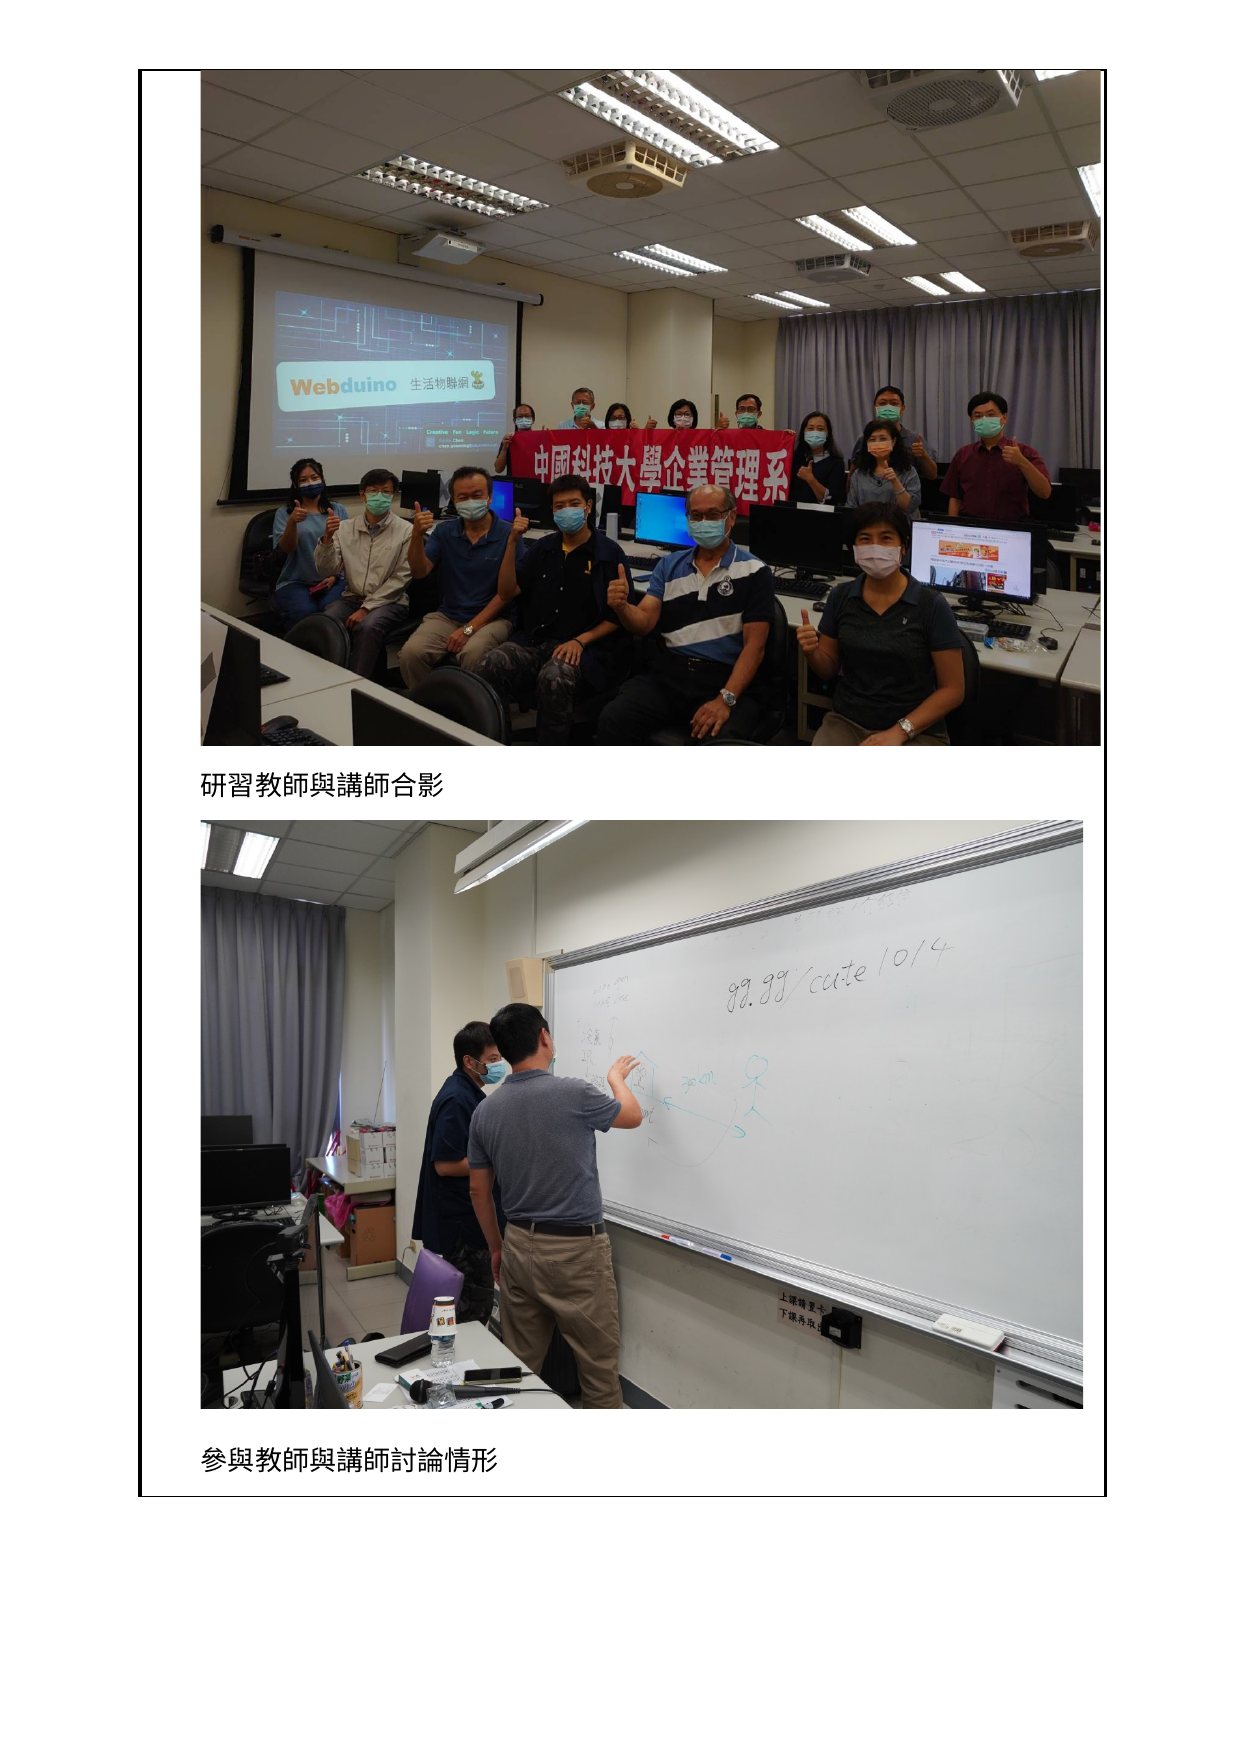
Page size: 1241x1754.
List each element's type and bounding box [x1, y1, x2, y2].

picture [200, 820, 1084, 1409]
table_cell [142, 71, 1104, 1496]
picture [200, 70, 1101, 746]
